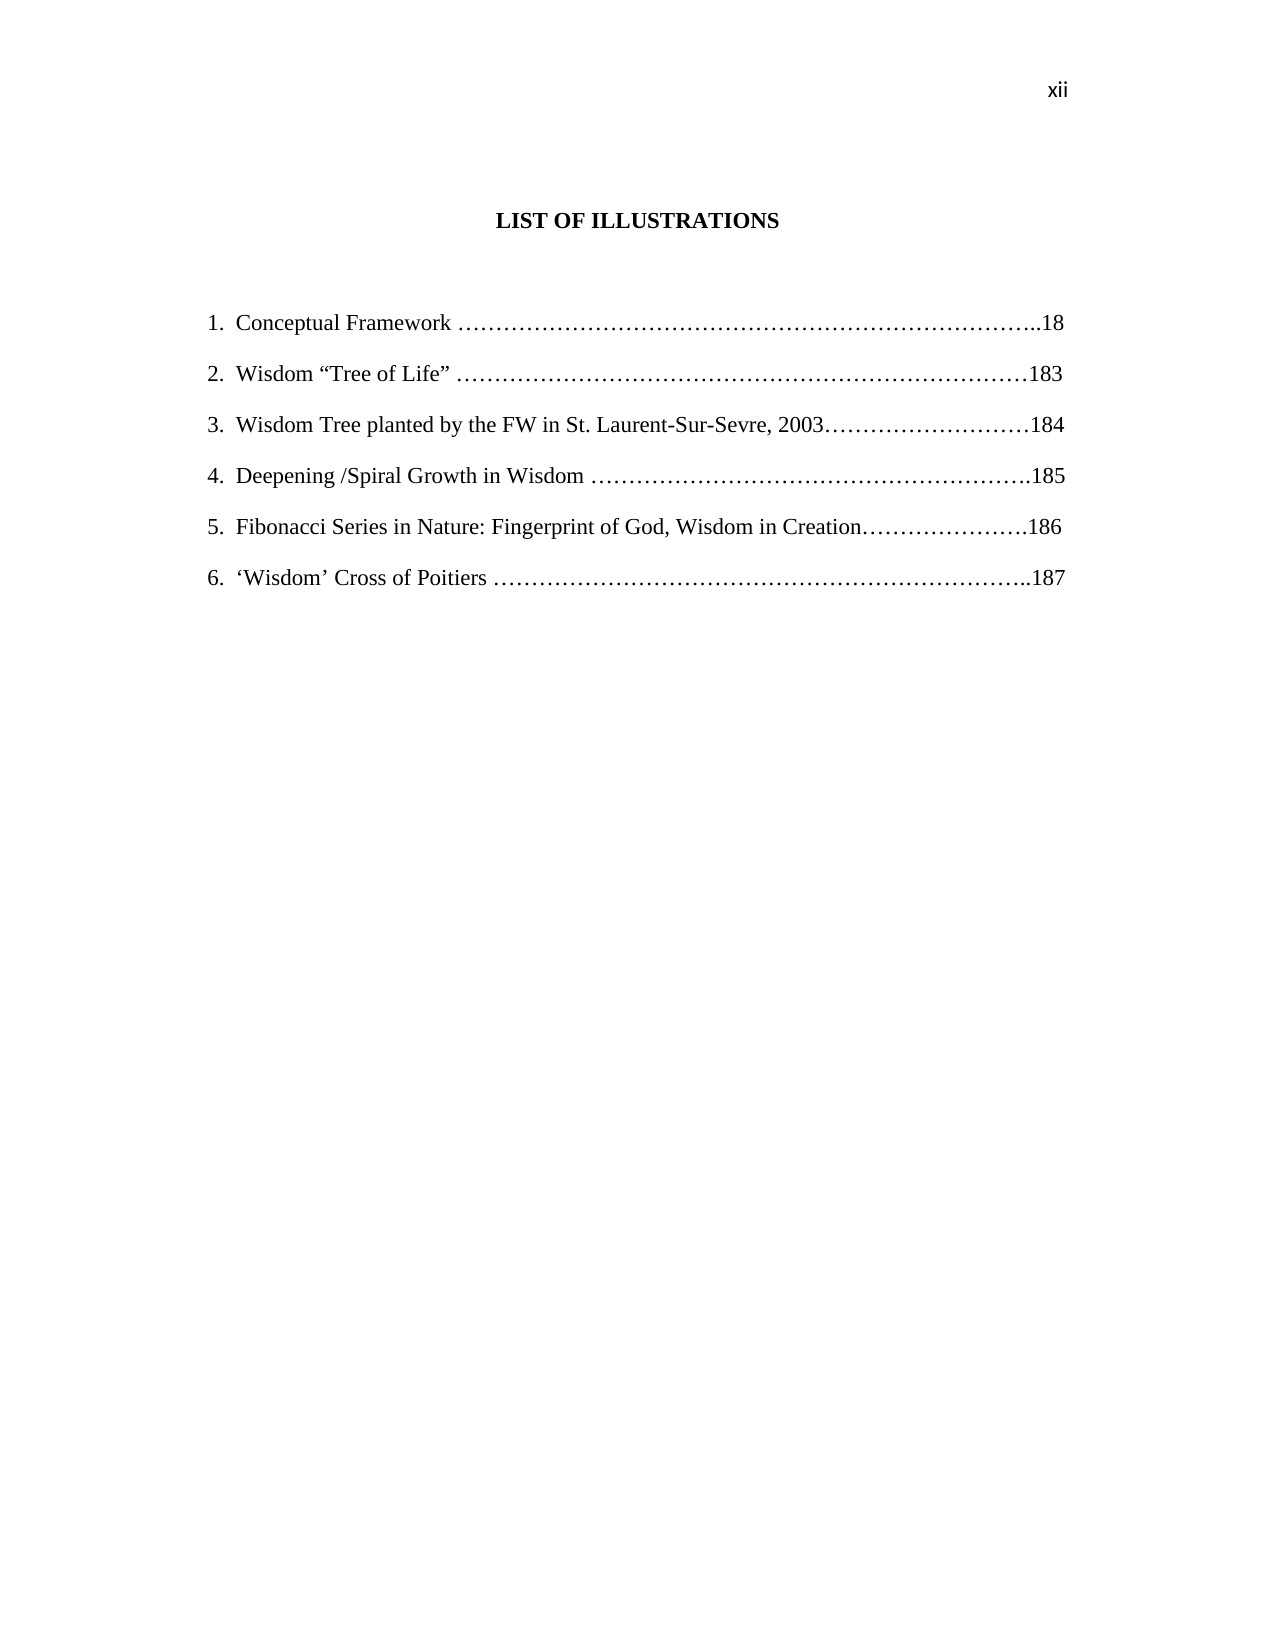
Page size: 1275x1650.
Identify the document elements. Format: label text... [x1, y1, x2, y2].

text 3. Wisdom Tree planted by the FW in St. Laurent-Sur-Sevre, 2003………………………184 [207, 411, 1068, 437]
text 2. Wisdom “Tree of Life” …………………………………………………………………183 [207, 360, 1068, 386]
text 4. Deepening /Spiral Growth in Wisdom ………………………………………………….185 [207, 462, 1068, 488]
text LIST OF ILLUSTRATIONS [207, 207, 1068, 233]
text 6. ‘Wisdom’ Cross of Poitiers ……………………………………………………………..187 [207, 564, 1068, 591]
text 5. Fibonacci Series in Nature: Fingerprint of God, Wisdom in Creation………………….186 [207, 513, 1068, 539]
text 1. Conceptual Framework …………………………………………………………………..18 [207, 309, 1068, 335]
